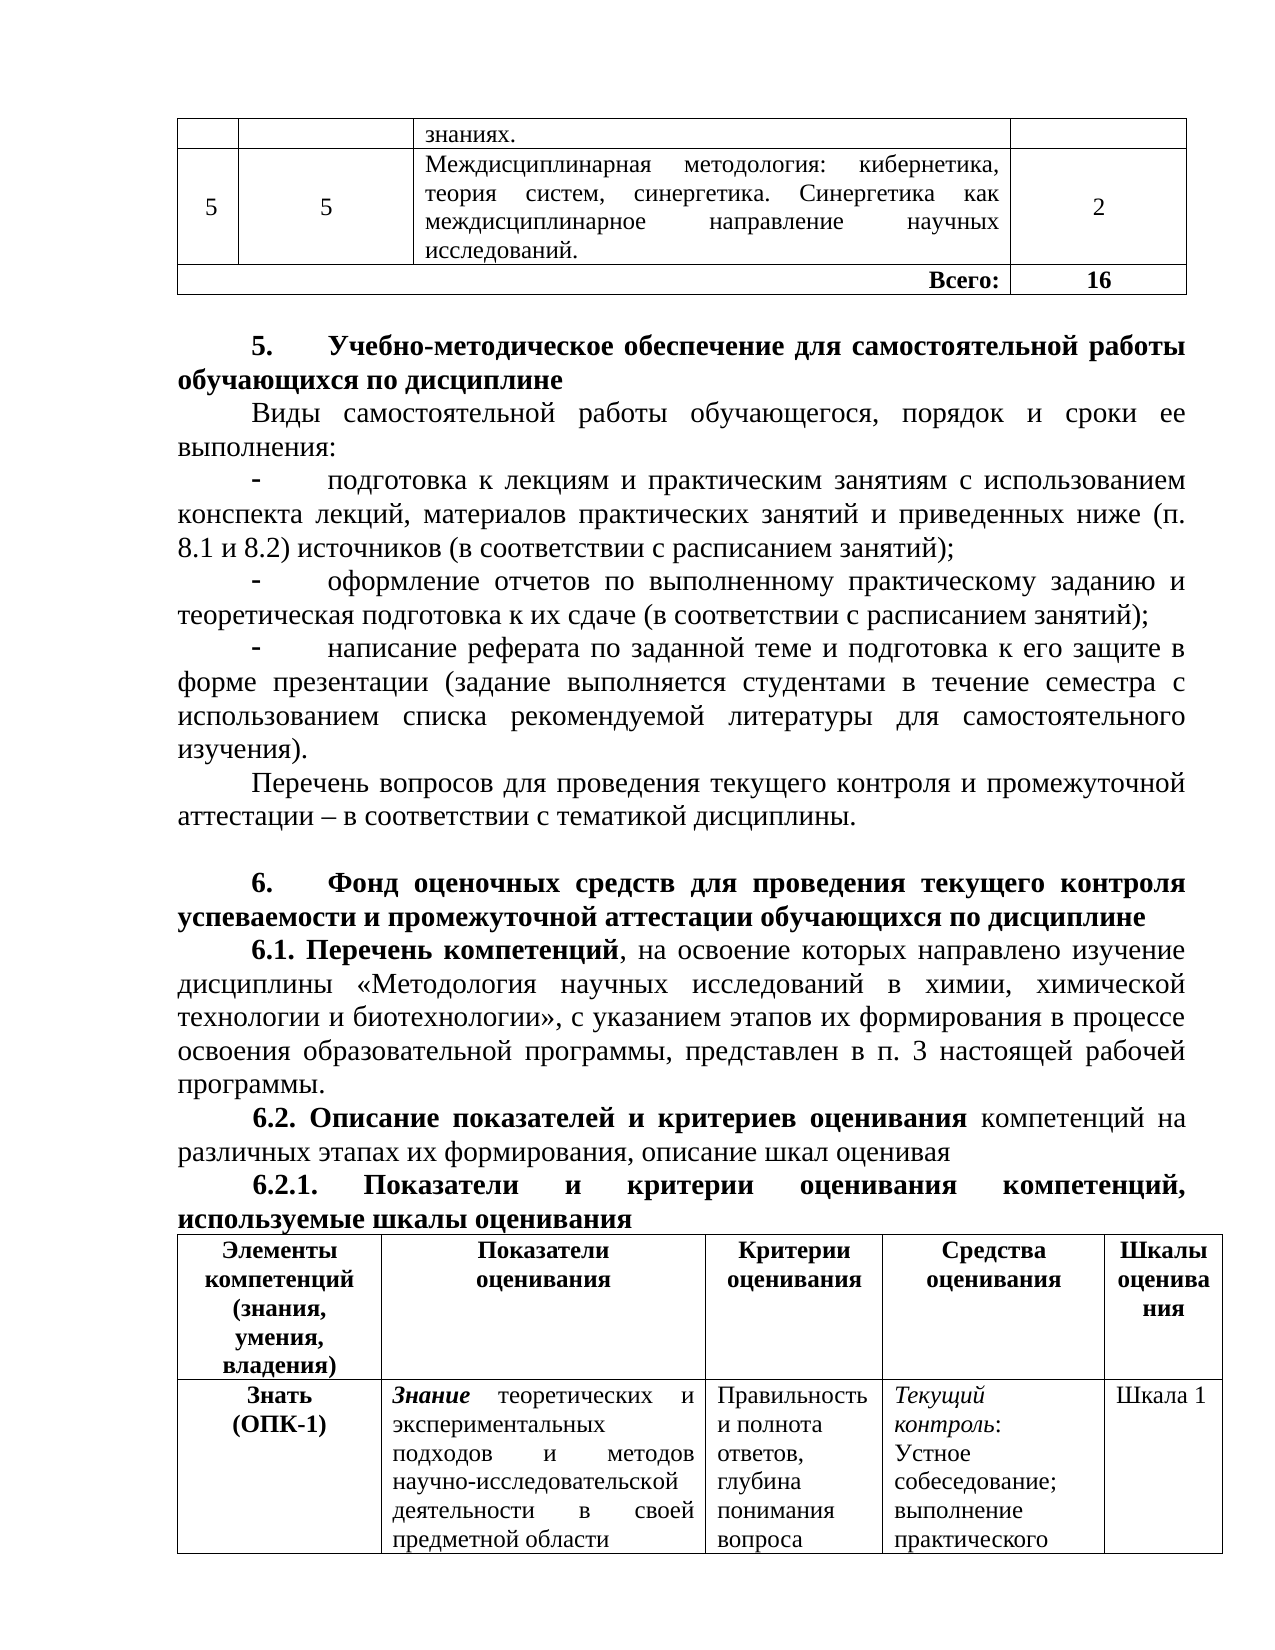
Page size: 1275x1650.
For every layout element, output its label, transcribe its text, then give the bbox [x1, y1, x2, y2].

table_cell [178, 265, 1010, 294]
text 6.1. Перечень компетенций, на освоение которых направлено изучение дисциплины «Методология научных исследований в химии, химической технологии и биотехнологии», с указанием этапов их формирования в процессе освоения образовательной программы, представлен в п. 3 настоящей рабочей программы. [177, 932, 1186, 1100]
text 6.2. Описание показателей и критериев оценивания компетенций на различных этапах их формирования, описание шкал оценивая [177, 1100, 1186, 1167]
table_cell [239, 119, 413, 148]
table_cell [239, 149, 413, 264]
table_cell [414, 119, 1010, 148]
list Учебно-методическое обеспечение для самостоятельной работы обучающихся по дисциплине [177, 328, 1186, 395]
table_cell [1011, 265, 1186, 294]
text Виды самостоятельной работы обучающегося, порядок и сроки ее выполнения: [177, 395, 1186, 462]
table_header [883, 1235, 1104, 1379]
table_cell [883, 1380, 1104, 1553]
text 6.2.1. Показатели и критерии оценивания компетенций, используемые шкалы оценивания [177, 1167, 1186, 1234]
text Перечень вопросов для проведения текущего контроля и промежуточной аттестации – в соответствии с тематикой дисциплины. [177, 765, 1186, 832]
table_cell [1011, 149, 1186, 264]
list подготовка к лекциям и практическим занятиям с использованием конспекта лекций, материалов практических занятий и приведенных ниже (п. 8.1 и 8.2) источников (в соответствии с расписанием занятий); [177, 462, 1186, 563]
list Фонд оценочных средств для проведения текущего контроля успеваемости и промежуточной аттестации обучающихся по дисциплине [177, 865, 1186, 932]
list оформление отчетов по выполненному практическому заданию и теоретическая подготовка к их сдаче (в соответствии с расписанием занятий); [177, 563, 1186, 630]
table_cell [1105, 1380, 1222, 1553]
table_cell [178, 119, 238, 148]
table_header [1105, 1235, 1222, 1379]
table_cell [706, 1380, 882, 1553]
list написание реферата по заданной теме и подготовка к его защите в форме презентации (задание выполняется студентами в течение семестра с использованием списка рекомендуемой литературы для самостоятельного изучения). [177, 630, 1186, 765]
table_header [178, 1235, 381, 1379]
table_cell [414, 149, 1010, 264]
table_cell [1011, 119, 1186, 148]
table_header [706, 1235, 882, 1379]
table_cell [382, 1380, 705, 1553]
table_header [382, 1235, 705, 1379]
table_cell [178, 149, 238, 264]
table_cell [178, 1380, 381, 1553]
